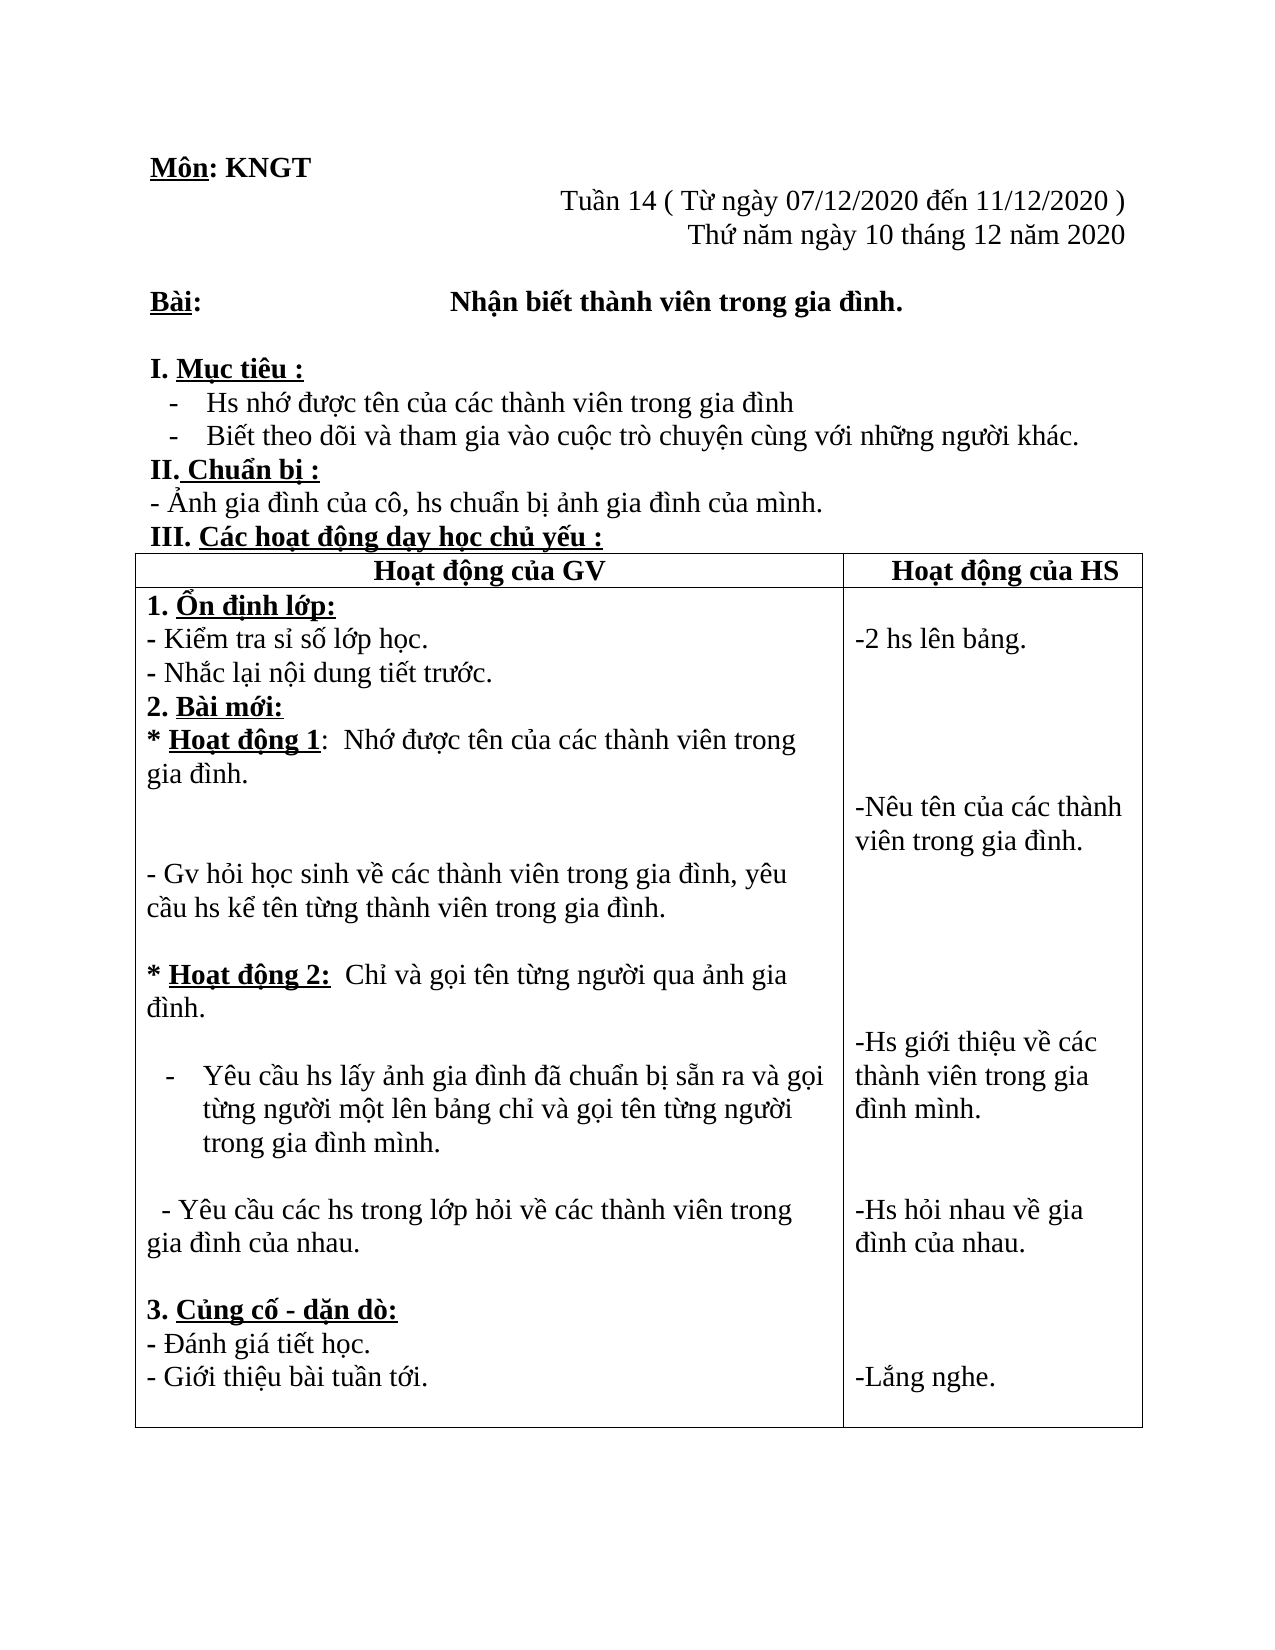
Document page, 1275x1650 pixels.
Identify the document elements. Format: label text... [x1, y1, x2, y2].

table_cell -2 hs lên bảng. -Nêu tên của các thành viên trong gia đình. -Hs giới thiệu về các thành viên trong gia đình mình. -Hs hỏi nhau về gia đình của nhau. -Lắng nghe. [844, 588, 1142, 1427]
table_header Hoạt động của HS [844, 554, 1142, 587]
text Thứ năm ngày 10 tháng 12 năm 2020 [150, 217, 1125, 251]
text I. Mục tiêu : [150, 351, 1125, 385]
text - Ảnh gia đình của cô, hs chuẩn bị ảnh gia đình của mình. [150, 485, 1125, 519]
list Hs nhớ được tên của các thành viên trong gia đình [169, 385, 1125, 418]
text Tuần 14 ( Từ ngày 07/12/2020 đến 11/12/2020 ) [150, 183, 1125, 217]
text II. Chuẩn bị : [150, 452, 1125, 485]
text Môn: KNGT [150, 150, 1125, 183]
text Bài: Nhận biết thành viên trong gia đình. [150, 284, 1125, 318]
text III. Các hoạt động dạy học chủ yếu : [150, 519, 1125, 552]
table_cell 1. Ổn định lớp: - Kiểm tra sỉ số lớp học. - Nhắc lại nội dung tiết trước. 2. Bài mới: * Hoạt động 1: Nhớ được tên của các thành viên trong gia đình. - Gv hỏi học sinh về các thành viên trong gia đình, yêu cầu hs kể tên từng thành viên trong gia đình. * Hoạt động 2: Chỉ và gọi tên từng người qua ảnh gia đình. Yêu cầu hs lấy ảnh gia đình đã chuẩn bị sẵn ra và gọi từng người một lên bảng chỉ và gọi tên từng người trong gia đình mình. - Yêu cầu các hs trong lớp hỏi về các thành viên trong gia đình của nhau. 3. Củng cố - dặn dò: - Đánh giá tiết học. - Giới thiệu bài tuần tới. [136, 588, 843, 1427]
table_header Hoạt động của GV [136, 554, 843, 587]
list Biết theo dõi và tham gia vào cuộc trò chuyện cùng với những người khác. [169, 418, 1125, 452]
